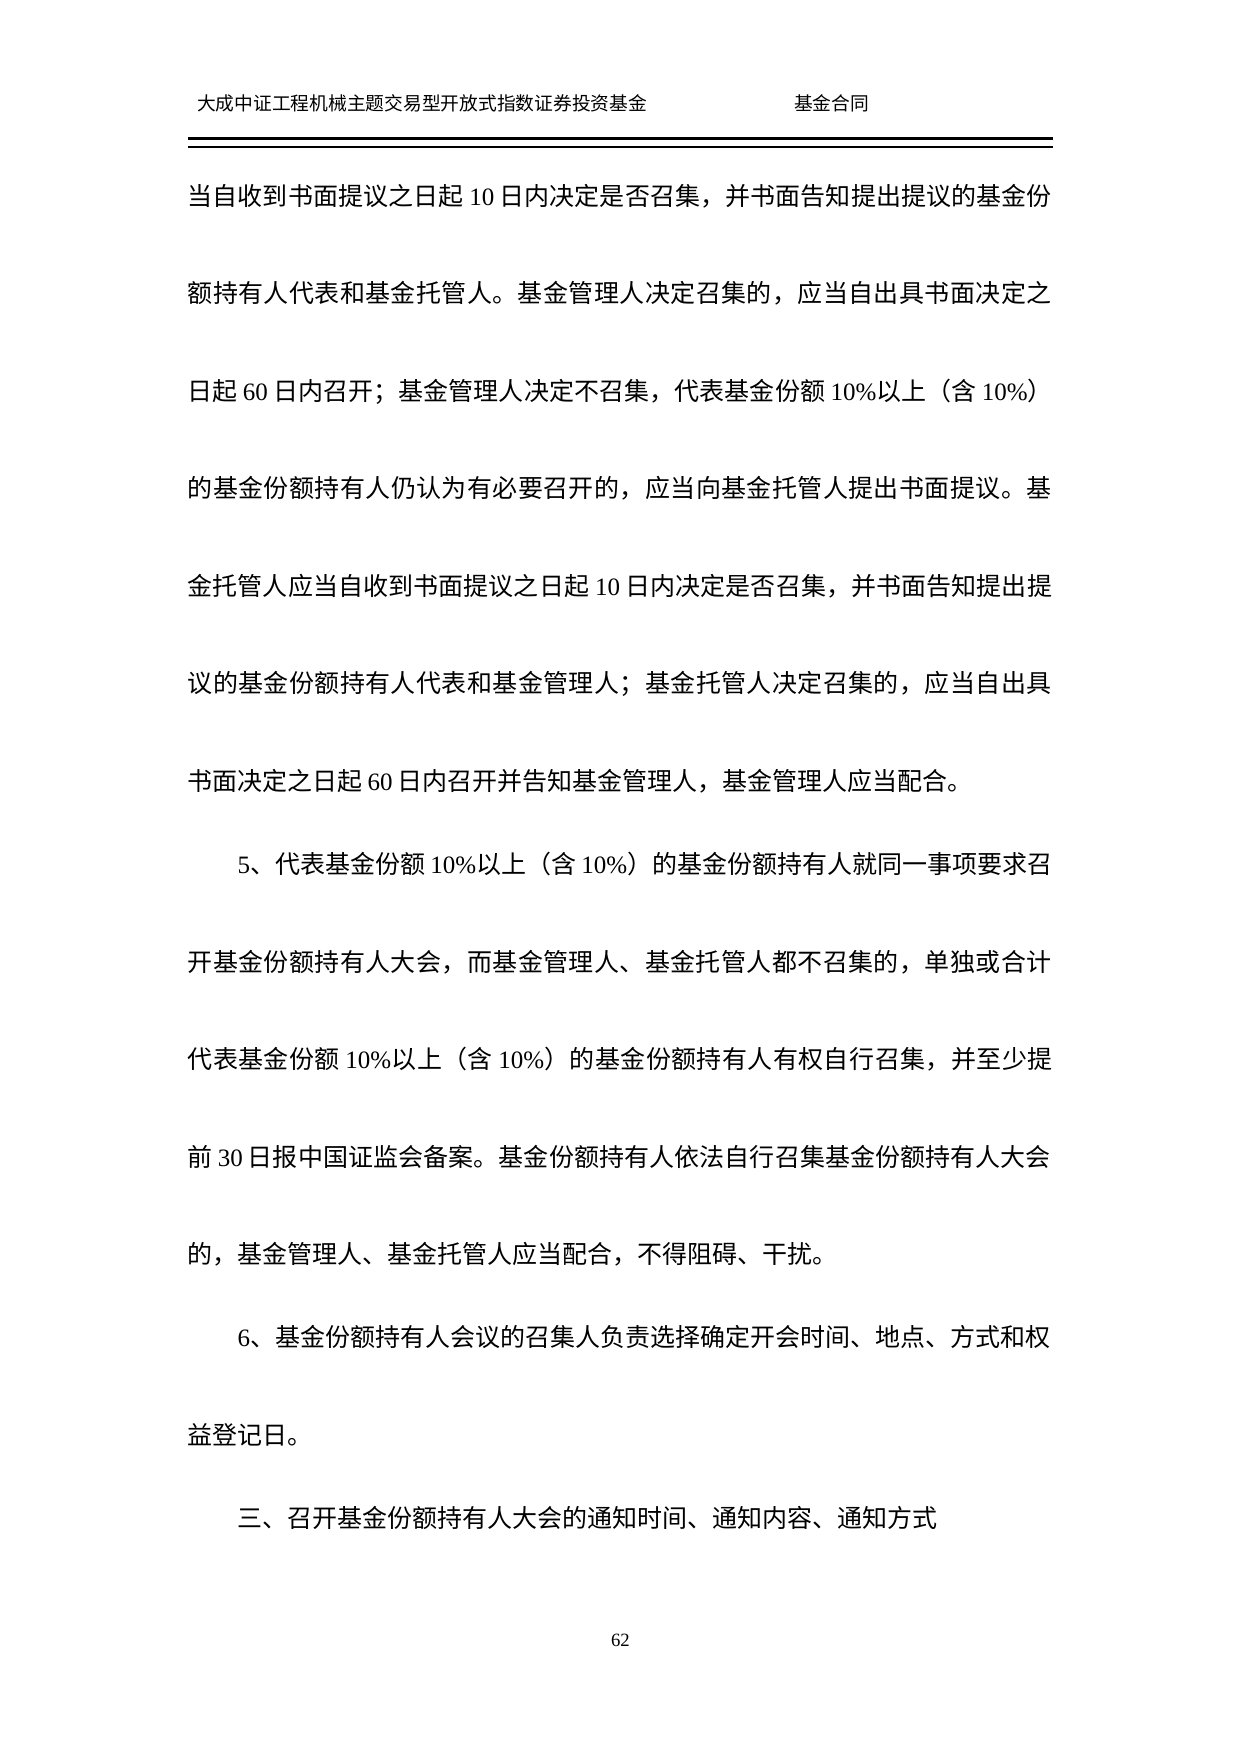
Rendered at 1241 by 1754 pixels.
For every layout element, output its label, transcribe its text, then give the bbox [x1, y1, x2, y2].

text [187, 162, 1053, 812]
text 5、代表基金份额10%以上（含10%）的基金份额持有人就同一事项要求召开基金份额持有人大会，而基金管理人、基金托管人都不召集的，单独或合计代表基金份额10%以上（含10%）的基金份额持有人有权自行召集，并至少提前30日报中国证监会备案。基金份额持有人依法自行召集基金份额持有人大会的，基金管理人、基金托管人应当配合，不得阻碍、干扰。 [187, 830, 1053, 1285]
text 三、召开基金份额持有人大会的通知时间、通知内容、通知方式 [187, 1484, 1053, 1549]
text 6、基金份额持有人会议的召集人负责选择确定开会时间、地点、方式和权益登记日。 [187, 1303, 1053, 1466]
